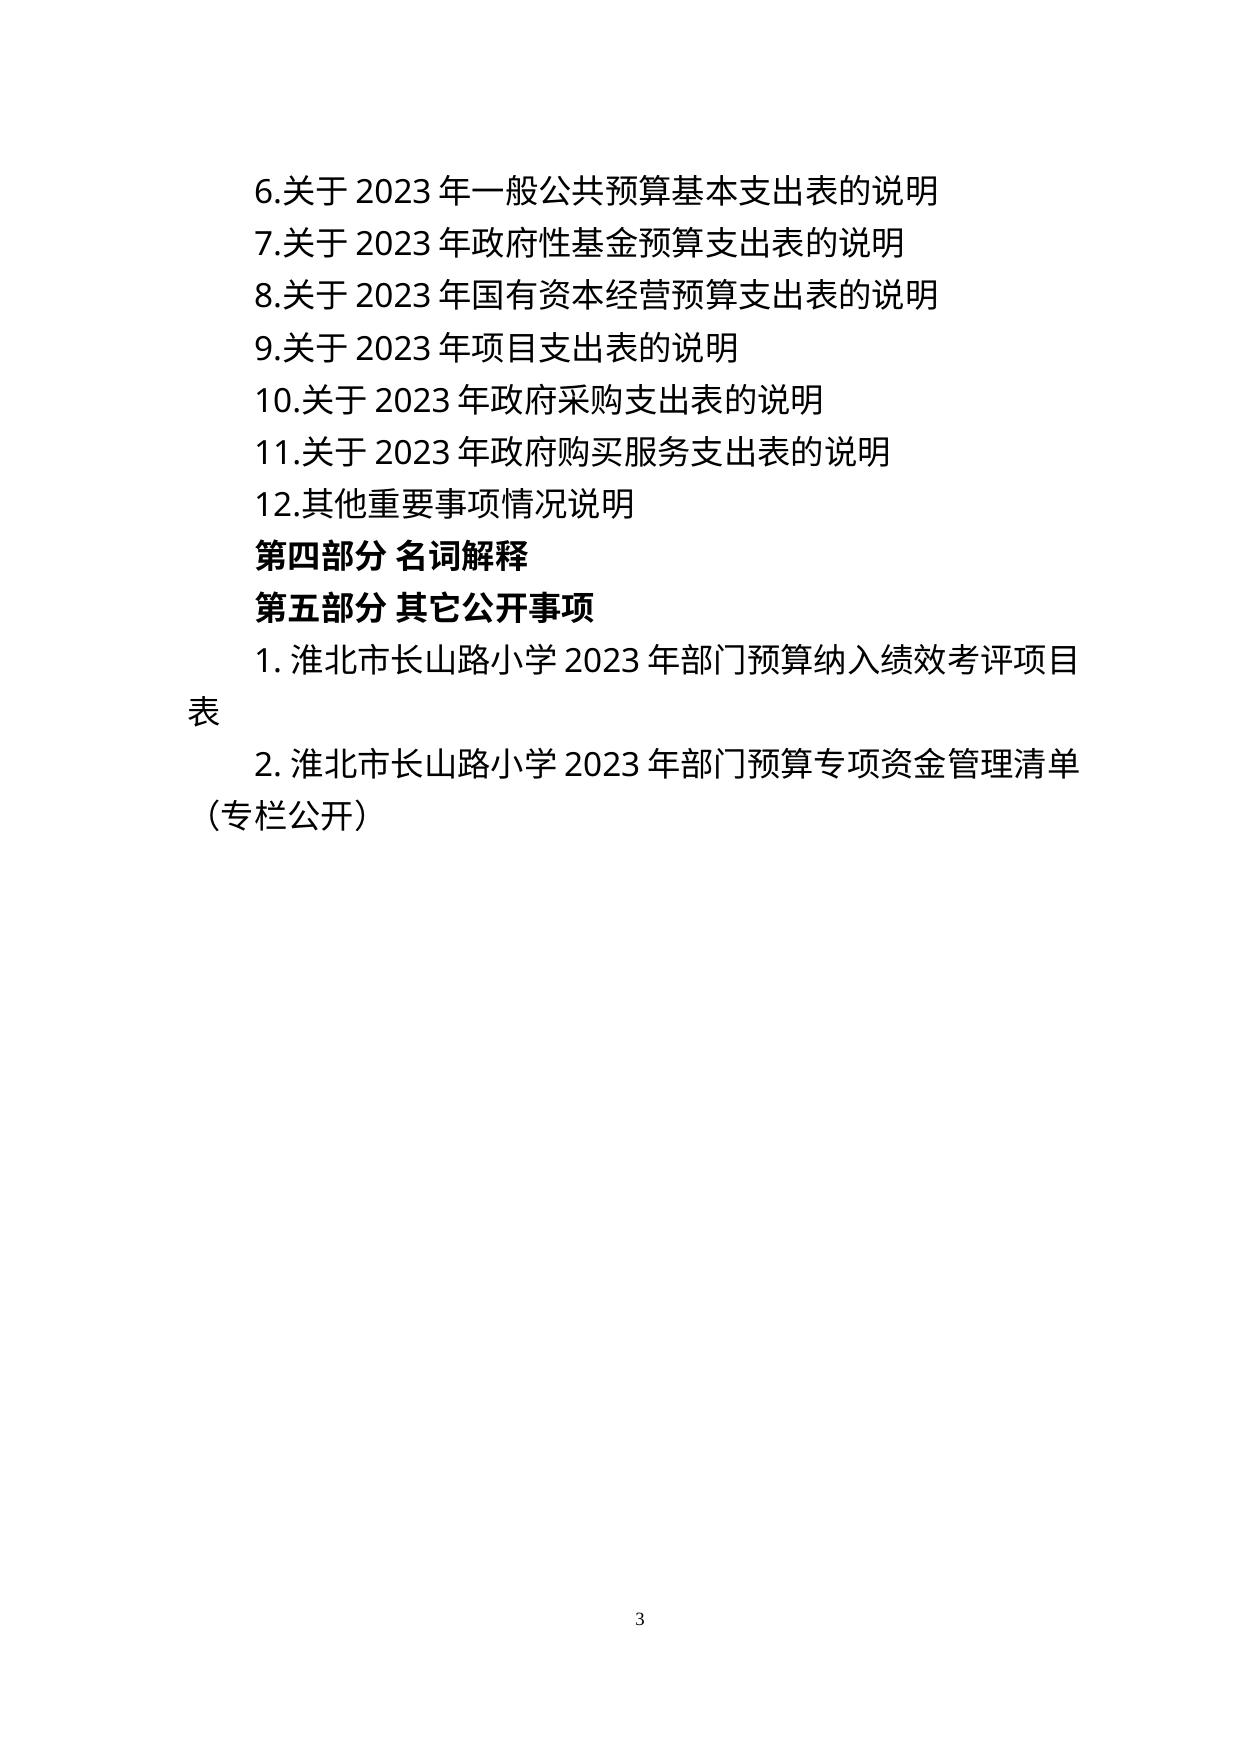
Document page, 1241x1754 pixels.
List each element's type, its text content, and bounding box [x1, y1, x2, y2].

text 8.关于2023年国有资本经营预算支出表的说明 [187, 266, 1092, 318]
text 第五部分 其它公开事项 [187, 579, 1092, 631]
text 6.关于2023年一般公共预算基本支出表的说明 [187, 162, 1092, 214]
text 1. 淮北市长山路小学2023年部门预算纳入绩效考评项目表 [187, 631, 1092, 735]
text 7.关于2023年政府性基金预算支出表的说明 [187, 214, 1092, 266]
text 10.关于2023年政府采购支出表的说明 [187, 370, 1092, 422]
text 2. 淮北市长山路小学2023年部门预算专项资金管理清单（专栏公开） [187, 735, 1092, 839]
text 11.关于2023年政府购买服务支出表的说明 [187, 422, 1092, 474]
text 第四部分 名词解释 [187, 527, 1092, 579]
text 12.其他重要事项情况说明 [187, 474, 1092, 527]
text 9.关于2023年项目支出表的说明 [187, 318, 1092, 370]
